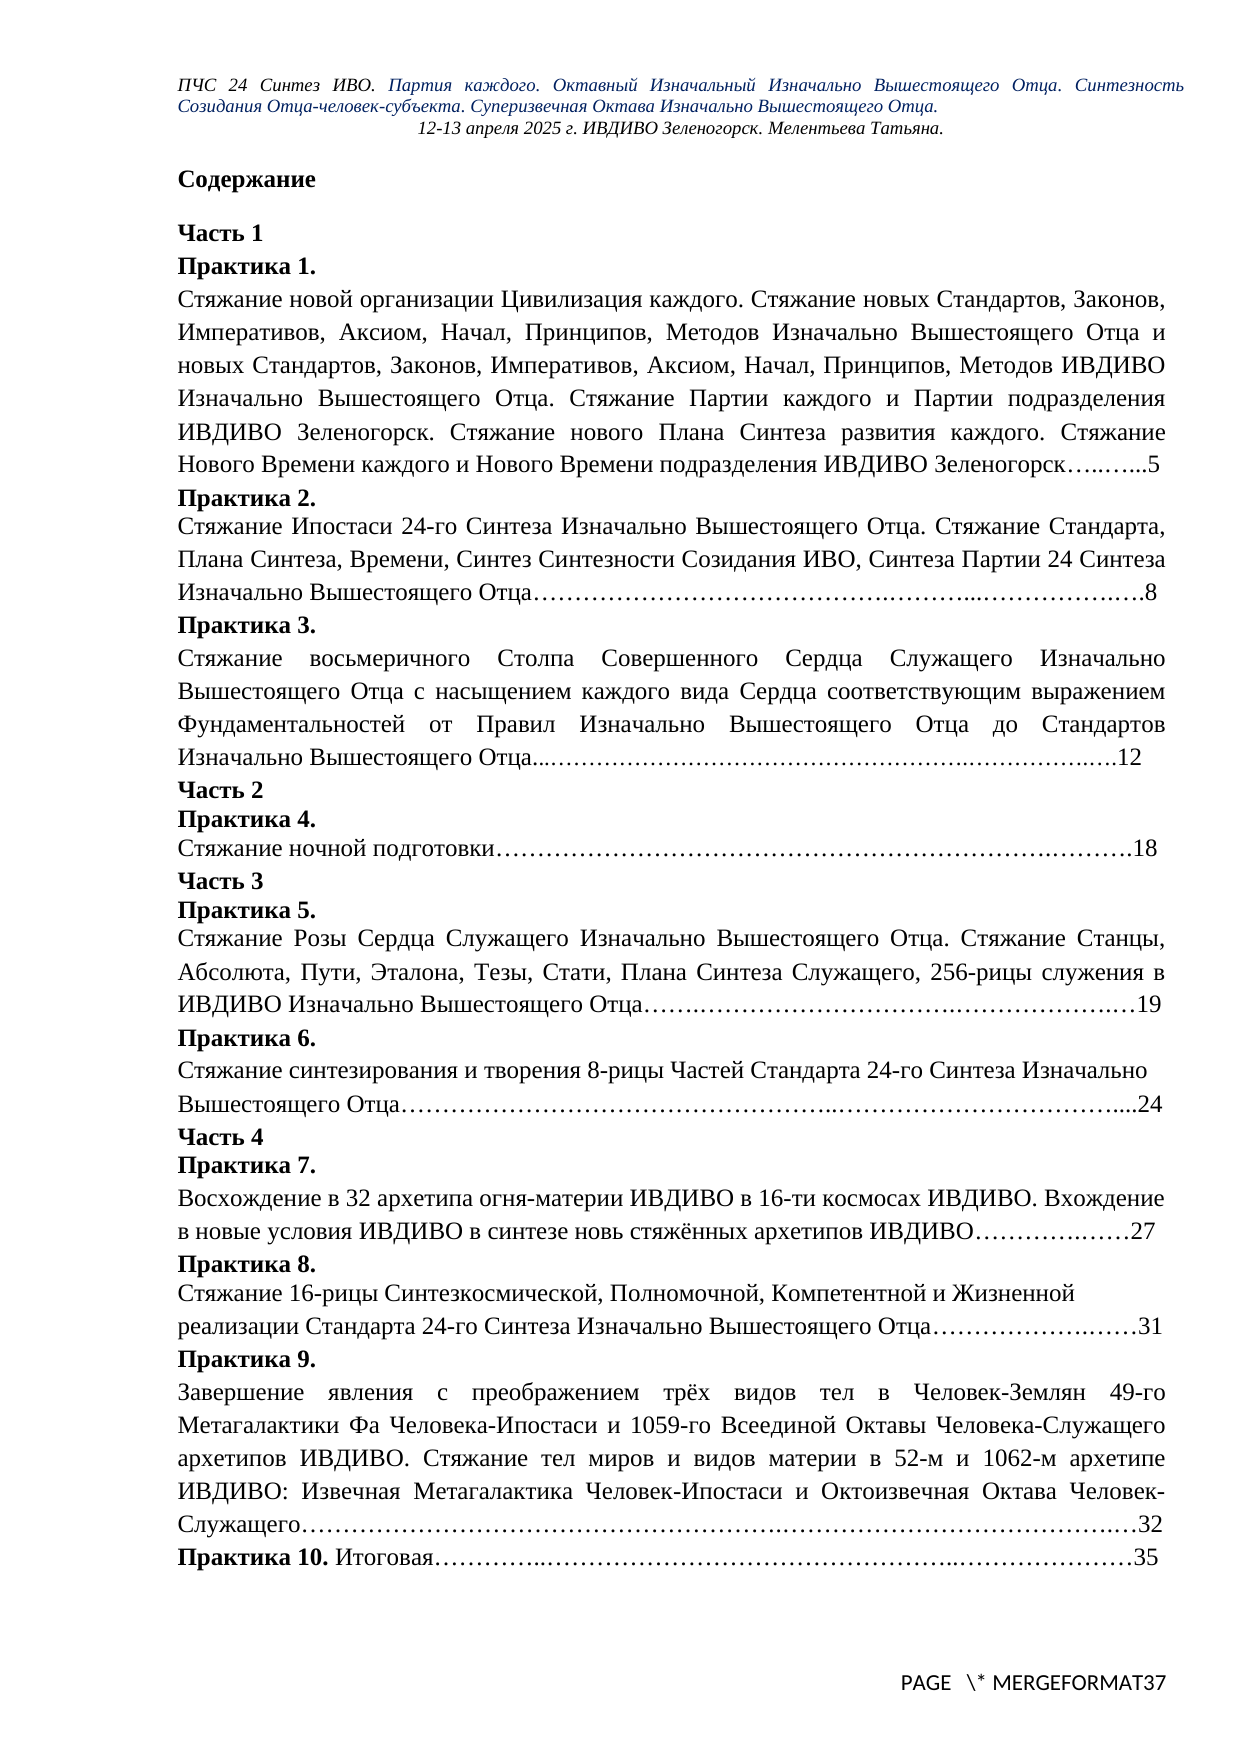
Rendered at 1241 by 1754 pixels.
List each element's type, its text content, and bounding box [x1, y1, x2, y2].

text Стяжание Розы Сердца Служащего Изначально Вышестоящего Отца. Стяжание Станцы, Абсолюта, Пути, Эталона, Тезы, Стати, Плана Синтеза Служащего, 256-рицы служения в ИВДИВО Изначально Вышестоящего Отца…….………………………….……………….…19 [177, 923, 1167, 1018]
text Практика 4. [177, 804, 1167, 833]
text Восхождение в 32 архетипа огня-материи ИВДИВО в 16-ти космосах ИВДИВО. Вхождение в новые условия ИВДИВО в синтезе новь стяжённых архетипов ИВДИВО………….……27 [177, 1183, 1167, 1245]
text Практика 6. [177, 1023, 1167, 1051]
text Стяжание 16-рицы Синтезкосмической, Полномочной, Компетентной и Жизненной реализации Стандарта 24-го Синтеза Изначально Вышестоящего Отца……………….……31 [177, 1278, 1167, 1340]
text Часть 1 [177, 218, 1167, 247]
text Практика 5. [177, 895, 1167, 923]
text Содержание [177, 164, 1167, 193]
text Практика 3. [177, 610, 1167, 639]
text Часть 3 [177, 866, 1167, 895]
text Практика 10. Итоговая…………..…………………………………………..…………………35 [177, 1542, 1167, 1571]
text Практика 1. [177, 251, 1167, 280]
text Стяжание синтезирования и творения 8-рицы Частей Стандарта 24-го Синтеза Изначально Вышестоящего Отца……………………………………………..……………………………....24 [177, 1056, 1167, 1117]
text Часть 2 [177, 776, 1167, 804]
text Часть 4 [177, 1122, 1167, 1150]
text Стяжание Ипостаси 24-го Синтеза Изначально Вышестоящего Отца. Стяжание Стандарта, Плана Синтеза, Времени, Синтез Синтезности Созидания ИВО, Синтеза Партии 24 Синтеза Изначально Вышестоящего Отца…………………………………….………...…………….….8 [177, 511, 1167, 606]
text Практика 9. [177, 1344, 1167, 1373]
text Стяжание новой организации Цивилизация каждого. Стяжание новых Стандартов, Законов, Императивов, Аксиом, Начал, Принципов, Методов Изначально Вышестоящего Отца и новых Стандартов, Законов, Императивов, Аксиом, Начал, Принципов, Методов ИВДИВО Изначально Вышестоящего Отца. Стяжание Партии каждого и Партии подразделения ИВДИВО Зеленогорск. Стяжание нового Плана Синтеза развития каждого. Стяжание Нового Времени каждого и Нового Времени подразделения ИВДИВО Зеленогорск…..…...5 [177, 284, 1167, 478]
text Практика 8. [177, 1249, 1167, 1278]
text Практика 7. [177, 1150, 1167, 1179]
text Стяжание ночной подготовки………………………………………………………….……….18 [177, 833, 1167, 862]
text Стяжание восьмеричного Столпа Совершенного Сердца Служащего Изначально Вышестоящего Отца с насыщением каждого вида Сердца соответствующим выражением Фундаментальностей от Правил Изначально Вышестоящего Отца до Стандартов Изначально Вышестоящего Отца...……………………………………………….…………….….12 [177, 643, 1167, 771]
text Завершение явления с преображением трёх видов тел в Человек-Землян 49-го Метагалактики Фа Человека-Ипостаси и 1059-го Всеединой Октавы Человека-Служащего архетипов ИВДИВО. Стяжание тел миров и видов материи в 52-м и 1062-м архетипе ИВДИВО: Извечная Метагалактика Человек-Ипостаси и Октоизвечная Октава Человек-Служащего………………………………………………….………………………………….…32 [177, 1377, 1167, 1538]
text Практика 2. [177, 483, 1167, 511]
